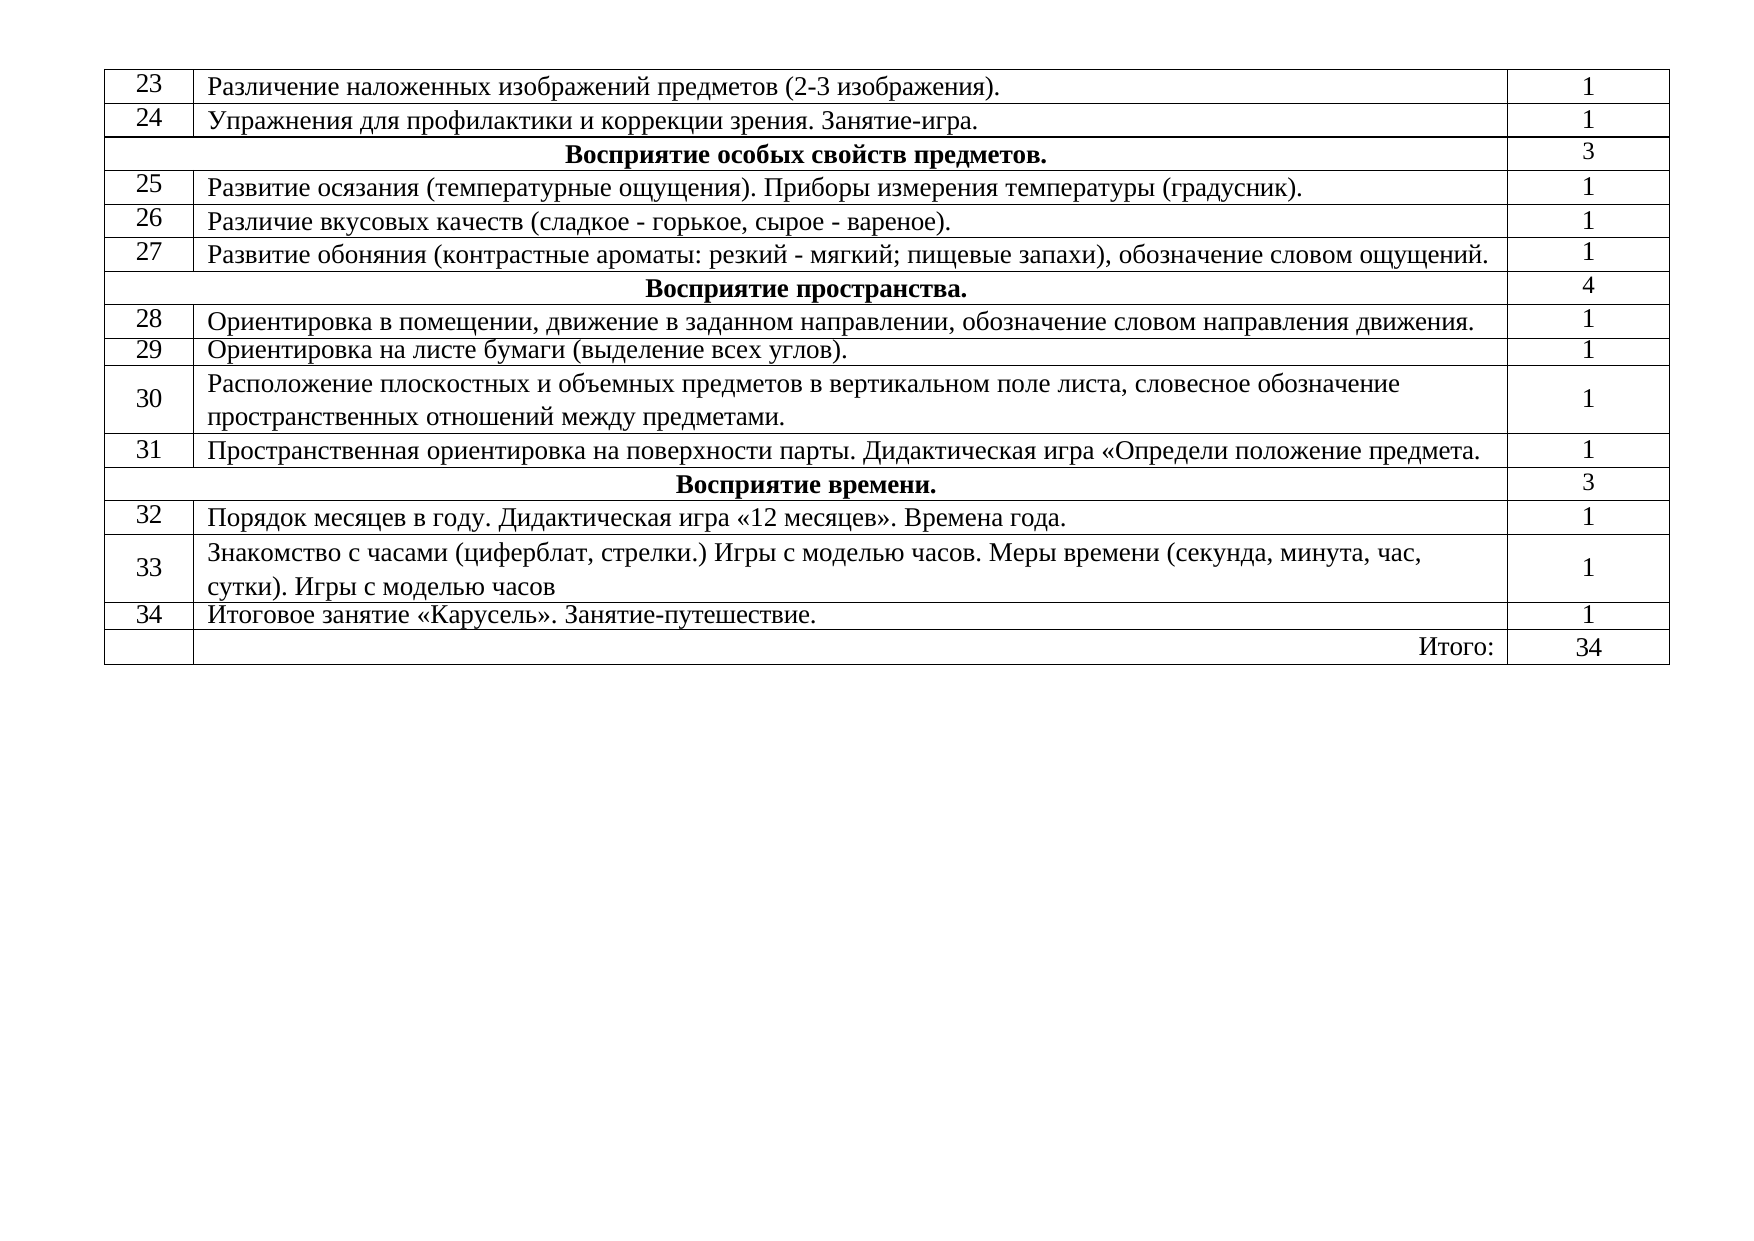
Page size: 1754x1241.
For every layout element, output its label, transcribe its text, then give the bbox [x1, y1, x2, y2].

table_cell Развитие осязания (температурные ощущения). Приборы измерения температуры (градусник). [194, 171, 1507, 204]
table_cell 4 [1508, 272, 1669, 304]
table_cell Развитие обоняния (контрастные ароматы: резкий - мягкий; пищевые запахи), обозначение словом ощущений. [194, 238, 1507, 271]
table_cell 24 [105, 104, 193, 136]
table_cell 1 [1508, 434, 1669, 467]
table_cell Расположение плоскостных и объемных предметов в вертикальном поле листа, словесное обозначение пространственных отношений между предметами. [194, 366, 1507, 433]
table_cell Восприятие времени. [105, 468, 1507, 500]
table_cell Восприятие пространства. [105, 272, 1507, 304]
table_cell 27 [105, 238, 193, 271]
table_cell 1 [1508, 501, 1669, 534]
table_cell Пространственная ориентировка на поверхности парты. Дидактическая игра «Определи положение предмета. [194, 434, 1507, 467]
table_cell 3 [1508, 468, 1669, 500]
table_cell 3 [1508, 138, 1669, 170]
table_cell Различие вкусовых качеств (сладкое - горькое, сырое - вареное). [194, 205, 1507, 237]
table_cell Различение наложенных изображений предметов (2-3 изображения). [194, 70, 1507, 103]
table_cell 1 [1508, 339, 1669, 365]
table_cell 28 [105, 305, 193, 338]
table_cell 34 [1508, 630, 1669, 663]
table_cell 34 [105, 603, 193, 629]
table_cell 1 [1508, 171, 1669, 204]
table_cell Восприятие особых свойств предметов. [105, 138, 1507, 170]
table_cell 1 [1508, 366, 1669, 433]
table_cell Ориентировка в помещении, движение в заданном направлении, обозначение словом направления движения. [194, 305, 1507, 338]
table_cell 1 [1508, 205, 1669, 237]
table_cell 30 [105, 366, 193, 433]
table_cell 1 [1508, 535, 1669, 602]
table_cell 1 [1508, 104, 1669, 136]
table_cell Порядок месяцев в году. Дидактическая игра «12 месяцев». Времена года. [194, 501, 1507, 534]
table_cell 23 [105, 70, 193, 103]
table_cell 25 [105, 171, 193, 204]
table_cell Упражнения для профилактики и коррекции зрения. Занятие-игра. [194, 104, 1507, 136]
table_cell 29 [105, 339, 193, 365]
table_cell 33 [105, 535, 193, 602]
table_cell 26 [105, 205, 193, 237]
table_cell 32 [105, 501, 193, 534]
table_cell 31 [105, 434, 193, 467]
table_cell [105, 630, 193, 663]
table_cell 1 [1508, 603, 1669, 629]
table_cell 1 [1508, 70, 1669, 103]
table_cell Ориентировка на листе бумаги (выделение всех углов). [194, 339, 1507, 365]
table_cell Знакомство с часами (циферблат, стрелки.) Игры с моделью часов. Меры времени (секунда, минута, час, сутки). Игры с моделью часов [194, 535, 1507, 602]
table_cell Итоговое занятие «Карусель». Занятие-путешествие. [194, 603, 1507, 629]
table_cell 1 [1508, 238, 1669, 271]
table_cell 1 [1508, 305, 1669, 338]
table_cell Итого: [194, 630, 1507, 663]
